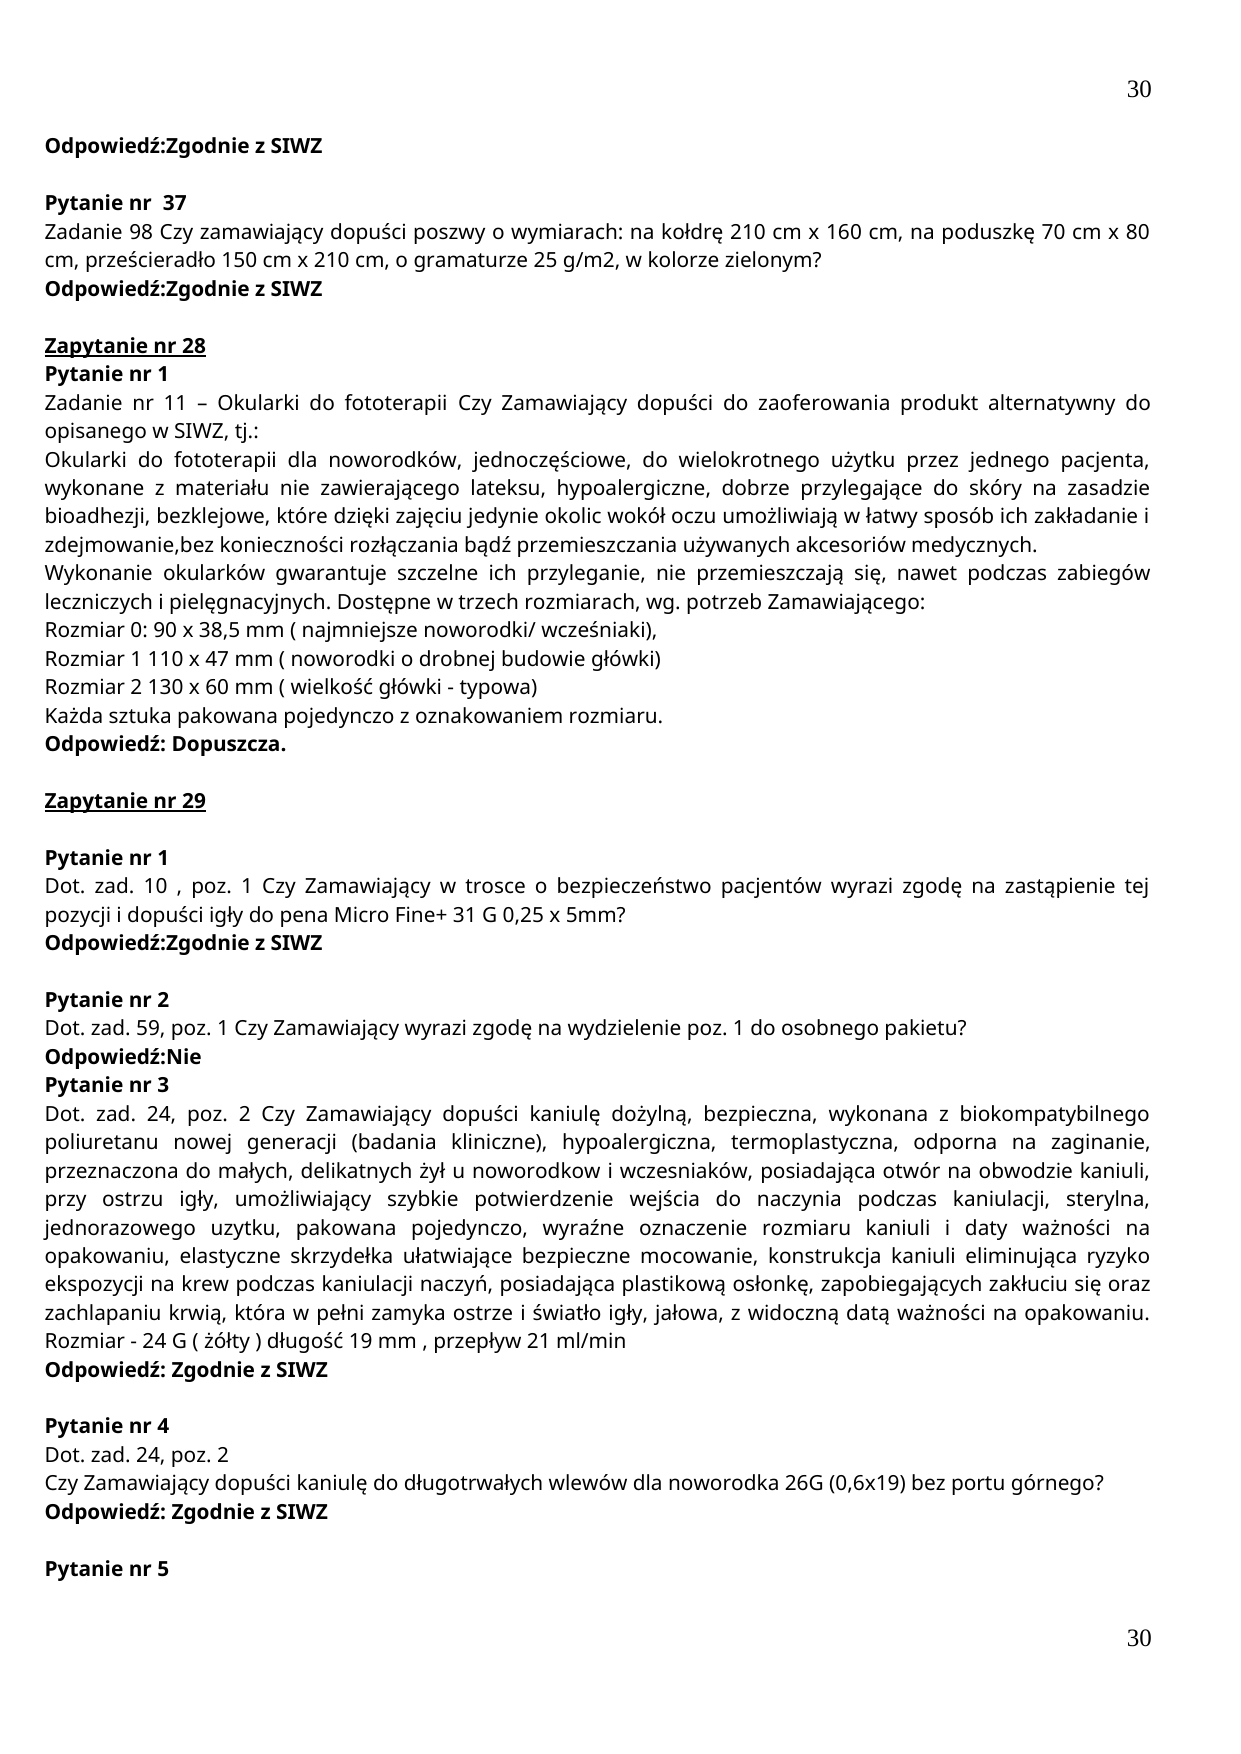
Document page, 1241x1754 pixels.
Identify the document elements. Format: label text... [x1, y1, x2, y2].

text Dot. zad. 10 , poz. 1 Czy Zamawiający w trosce o bezpieczeństwo pacjentów wyrazi zgodę na zastąpienie tej pozycji i dopuści igły do pena Micro Fine+ 31 G 0,25 x 5mm? [44, 871, 1152, 928]
text Rozmiar 2 130 x 60 mm ( wielkość główki - typowa) [44, 672, 1152, 701]
text Zapytanie nr 28 [44, 331, 1152, 359]
text Odpowiedź:Zgodnie z SIWZ [44, 274, 1152, 331]
text Okularki do fototerapii dla noworodków, jednoczęściowe, do wielokrotnego użytku przez jednego pacjenta, wykonane z materiału nie zawierającego lateksu, hypoalergiczne, dobrze przylegające do skóry na zasadzie bioadhezji, bezklejowe, które dzięki zajęciu jedynie okolic wokół oczu umożliwiają w łatwy sposób ich zakładanie i zdejmowanie,bez konieczności rozłączania bądź przemieszczania używanych akcesoriów medycznych. [44, 445, 1152, 558]
text Pytanie nr 1 [44, 843, 1152, 871]
text Zadanie 98 Czy zamawiający dopuści poszwy o wymiarach: na kołdrę 210 cm x 160 cm, na poduszkę 70 cm x 80 cm, prześcieradło 150 cm x 210 cm, o gramaturze 25 g/m2, w kolorze zielonym? [44, 217, 1152, 274]
text Dot. zad. 24, poz. 2 Czy Zamawiający dopuści kaniulę dożylną, bezpieczna, wykonana z biokompatybilnego poliuretanu nowej generacji (badania kliniczne), hypoalergiczna, termoplastyczna, odporna na zaginanie, przeznaczona do małych, delikatnych żył u noworodkow i wczesniaków, posiadająca otwór na obwodzie kaniuli, przy ostrzu igły, umożliwiający szybkie potwierdzenie wejścia do naczynia podczas kaniulacji, sterylna, jednorazowego uzytku, pakowana pojedynczo, wyraźne oznaczenie rozmiaru kaniuli i daty ważności na opakowaniu, elastyczne skrzydełka ułatwiające bezpieczne mocowanie, konstrukcja kaniuli eliminująca ryzyko ekspozycji na krew podczas kaniulacji naczyń, posiadająca plastikową osłonkę, zapobiegających zakłuciu się oraz zachlapaniu krwią, która w pełni zamyka ostrze i światło igły, jałowa, z widoczną datą ważności na opakowaniu. Rozmiar - 24 G ( żółty ) długość 19 mm , przepływ 21 ml/min [44, 1099, 1152, 1355]
text Pytanie nr 37 [44, 188, 1152, 217]
text Pytanie nr 2 [44, 985, 1152, 1013]
text Pytanie nr 3 [44, 1070, 1152, 1099]
text Pytanie nr 1 [44, 359, 1152, 388]
text Odpowiedź: Zgodnie z SIWZ [44, 1497, 1152, 1525]
text Odpowiedź: Zgodnie z SIWZ [44, 1355, 1152, 1383]
text Pytanie nr 4 [44, 1412, 1152, 1440]
text Odpowiedź:Zgodnie z SIWZ [44, 928, 1152, 957]
text Każda sztuka pakowana pojedynczo z oznakowaniem rozmiaru. [44, 701, 1152, 729]
text Odpowiedź: Dopuszcza. [44, 729, 1152, 758]
text Odpowiedź:Zgodnie z SIWZ [44, 131, 1152, 188]
text Zadanie nr 11 – Okularki do fototerapii Czy Zamawiający dopuści do zaoferowania produkt alternatywny do opisanego w SIWZ, tj.: [44, 388, 1152, 445]
text Rozmiar 0: 90 x 38,5 mm ( najmniejsze noworodki/ wcześniaki), [44, 615, 1152, 644]
text Rozmiar 1 110 x 47 mm ( noworodki o drobnej budowie główki) [44, 644, 1152, 672]
text Dot. zad. 59, poz. 1 Czy Zamawiający wyrazi zgodę na wydzielenie poz. 1 do osobnego pakietu? [44, 1013, 1152, 1042]
text Odpowiedź:Nie [44, 1042, 1152, 1070]
text Pytanie nr 5 [44, 1554, 1152, 1582]
text Zapytanie nr 29 [44, 758, 1152, 814]
text Dot. zad. 24, poz. 2 [44, 1440, 1152, 1468]
text Wykonanie okularków gwarantuje szczelne ich przyleganie, nie przemieszczają się, nawet podczas zabiegów leczniczych i pielęgnacyjnych. Dostępne w trzech rozmiarach, wg. potrzeb Zamawiającego: [44, 558, 1152, 615]
text Czy Zamawiający dopuści kaniulę do długotrwałych wlewów dla noworodka 26G (0,6x19) bez portu górnego? [44, 1468, 1152, 1497]
